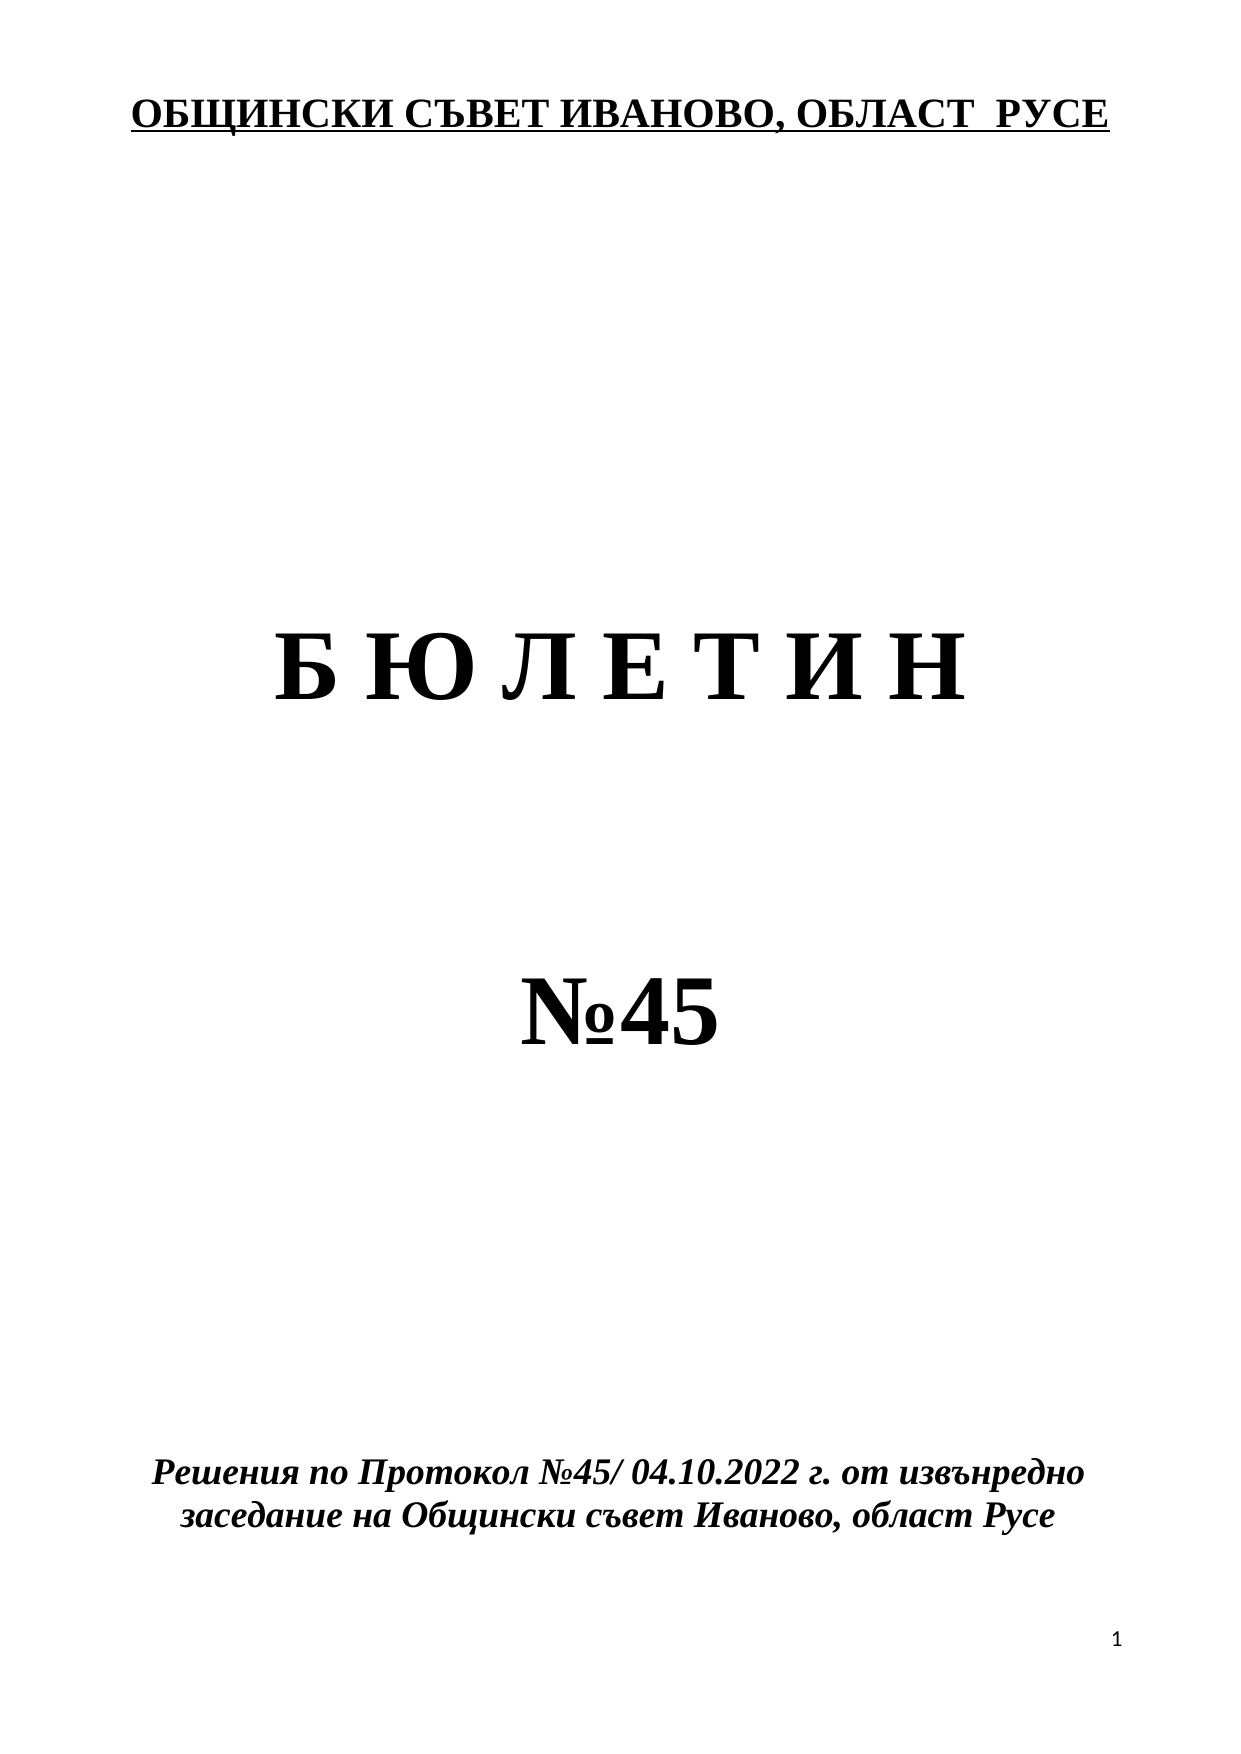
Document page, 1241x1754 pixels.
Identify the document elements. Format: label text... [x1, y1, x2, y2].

text Решения по Протокол №45/ 04.10.2022 г. от извънредно заседание на Общински съвет Иваново, област Русе [118, 1449, 1122, 1536]
text №45 [118, 951, 1122, 1066]
text Б Ю Л Е Т И Н [118, 606, 1122, 721]
text ОБЩИНСКИ СЪВЕТ ИВАНОВО, ОБЛАСТ РУСЕ [118, 89, 1122, 137]
